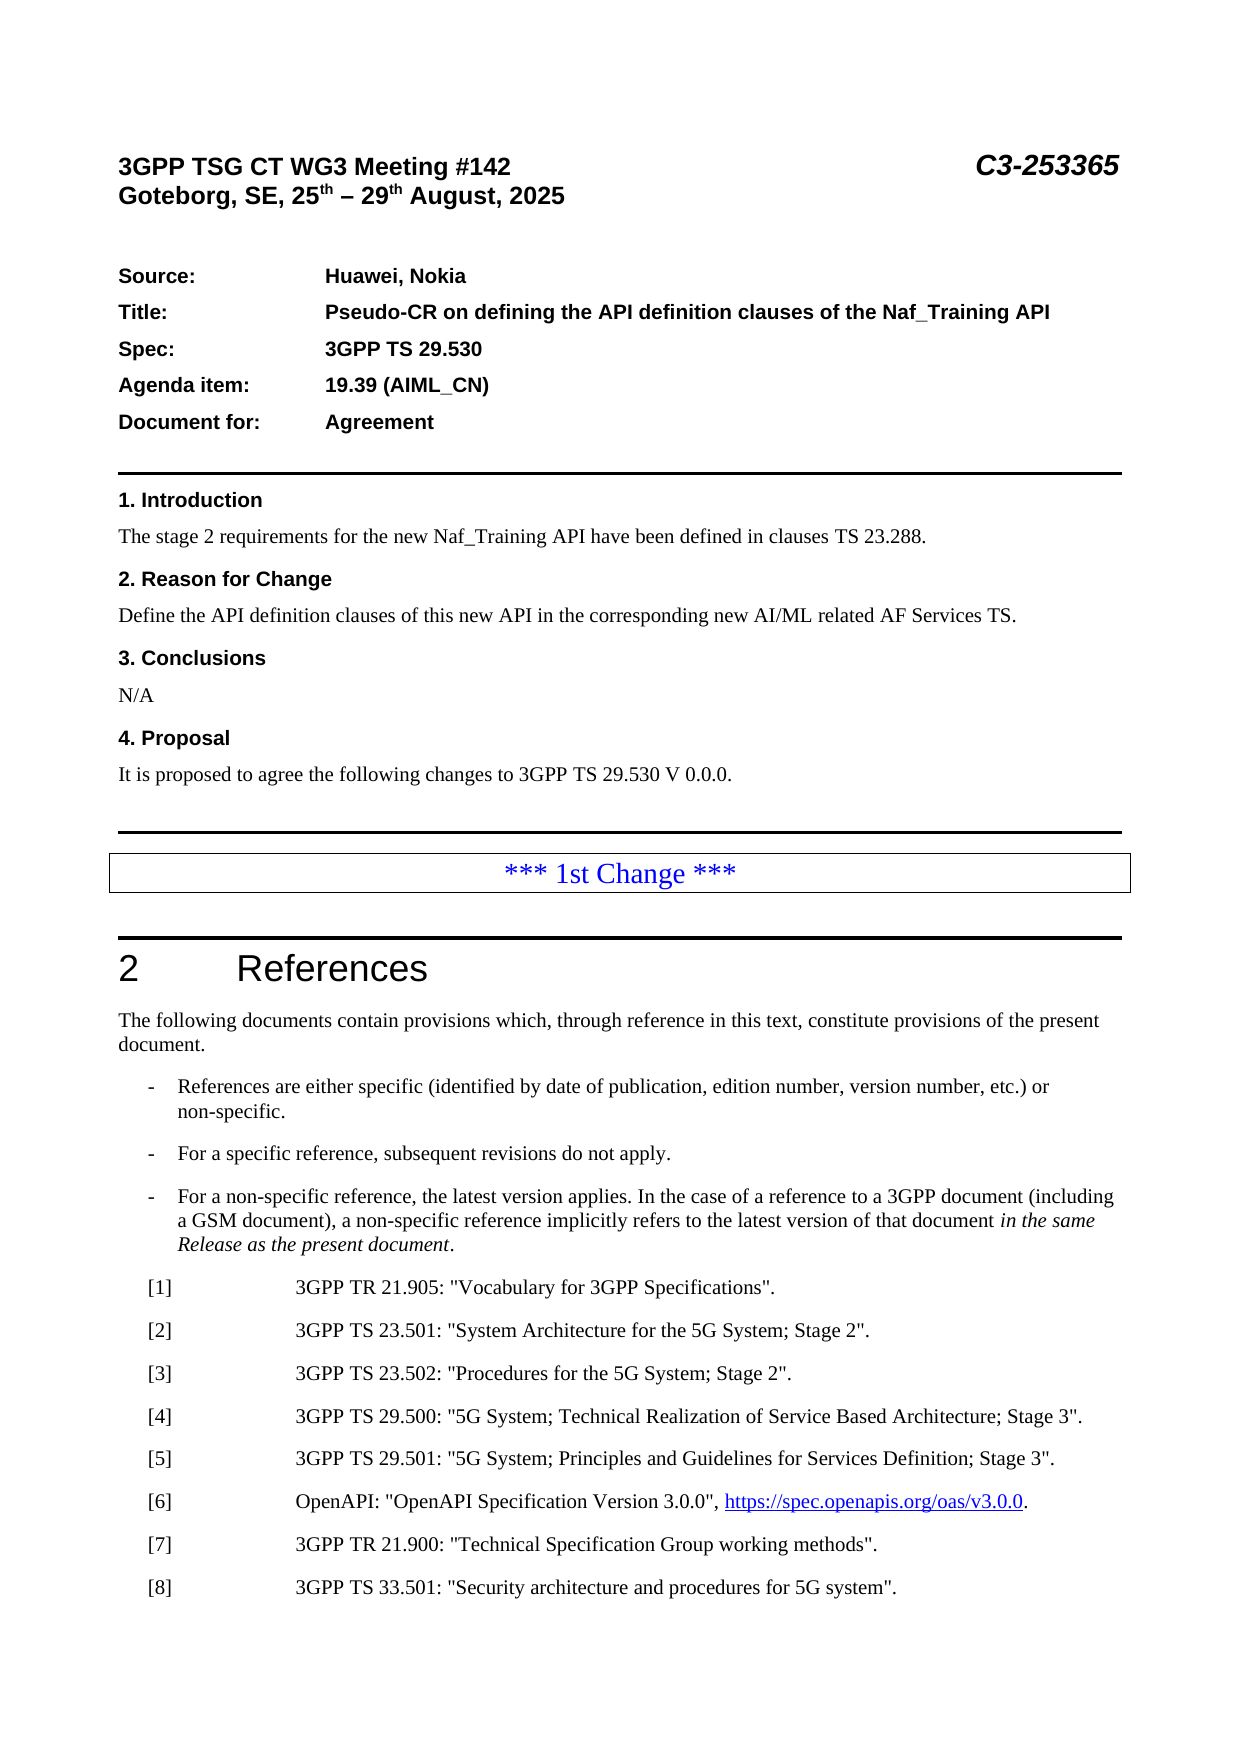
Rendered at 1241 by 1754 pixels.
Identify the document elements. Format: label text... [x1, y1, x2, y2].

text Document for: Agreement [118, 409, 1122, 433]
text 1. Introduction [118, 488, 1122, 512]
text 3GPP TSG CT WG3 Meeting #142 C3-253365 [118, 148, 1122, 181]
text [4] 3GPP TS 29.500: "5G System; Technical Realization of Service Based Architecture; Stage 3". [148, 1403, 1122, 1428]
text [8] 3GPP TS 33.501: "Security architecture and procedures for 5G system". [148, 1575, 1122, 1599]
text 2. Reason for Change [118, 567, 1122, 591]
text - References are either specific (identified by date of publication, edition number, version number, etc.) or non-specific. [148, 1074, 1122, 1123]
text Agenda item: 19.39 (AIML_CN) [118, 373, 1122, 397]
text [6] OpenAPI: "OpenAPI Specification Version 3.0.0", https://spec.openapis.org/oas/v3.0.0. [148, 1489, 1122, 1513]
text [2] 3GPP TS 23.501: "System Architecture for the 5G System; Stage 2". [148, 1318, 1122, 1342]
text The stage 2 requirements for the new Naf_Training API have been defined in clauses TS 23.288. [118, 524, 1122, 548]
text Define the API definition clauses of this new API in the corresponding new AI/ML related AF Services TS. [118, 603, 1122, 627]
text [3] 3GPP TS 23.502: "Procedures for the 5G System; Stage 2". [148, 1361, 1122, 1385]
text - For a specific reference, subsequent revisions do not apply. [148, 1141, 1122, 1165]
text 4. Proposal [118, 726, 1122, 749]
text - For a non-specific reference, the latest version applies. In the case of a reference to a 3GPP document (including a GSM document), a non-specific reference implicitly refers to the latest version of that document in the same Release as the present document. [148, 1184, 1122, 1256]
subtitle 2 References [118, 940, 1122, 989]
text [5] 3GPP TS 29.501: "5G System; Principles and Guidelines for Services Definition; Stage 3". [148, 1446, 1122, 1470]
text *** 1st Change *** [110, 854, 1130, 892]
text Title: Pseudo-CR on defining the API definition clauses of the Naf_Training API [118, 300, 1122, 324]
text It is proposed to agree the following changes to 3GPP TS 29.530 V 0.0.0. [118, 762, 1122, 786]
text Spec: 3GPP TS 29.530 [118, 337, 1122, 361]
text Source: Huawei, Nokia [118, 264, 1122, 288]
text The following documents contain provisions which, through reference in this text, constitute provisions of the present document. [118, 1008, 1122, 1056]
text 3. Conclusions [118, 646, 1122, 670]
text [7] 3GPP TR 21.900: "Technical Specification Group working methods". [148, 1532, 1122, 1556]
text Goteborg, SE, 25th – 29th August, 2025 [118, 181, 1122, 210]
text [1] 3GPP TR 21.905: "Vocabulary for 3GPP Specifications". [148, 1275, 1122, 1299]
text N/A [118, 683, 1122, 707]
